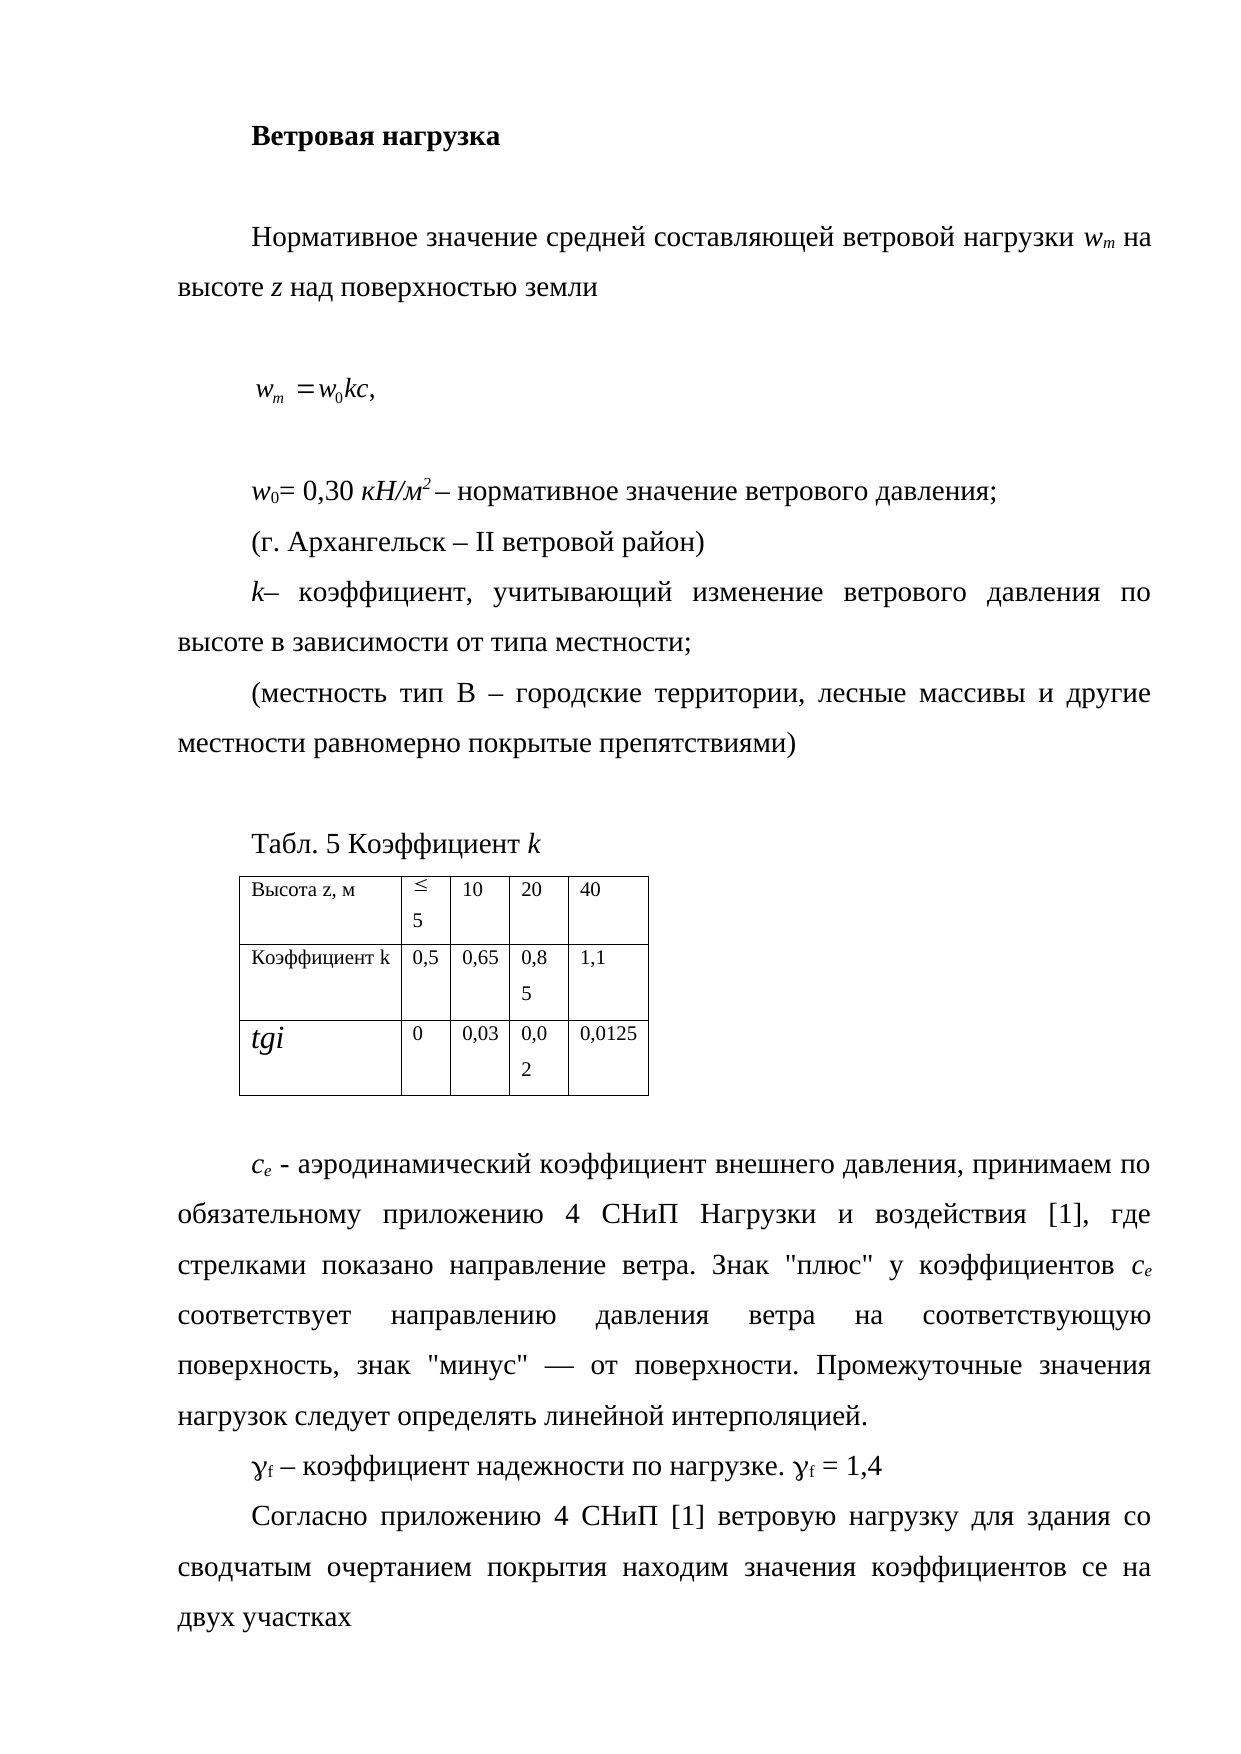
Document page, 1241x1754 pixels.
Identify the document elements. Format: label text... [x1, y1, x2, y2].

subtitle Согласно приложению 4 СНиП [1] ветровую нагрузку для здания со сводчатым очертанием покрытия находим значения коэффициентов се на двух участках [177, 1498, 1152, 1633]
table_cell 0 [402, 1021, 450, 1095]
table_cell Коэффициент k [240, 945, 401, 1019]
table_cell 0,02 [510, 1021, 568, 1095]
table_cell 0,85 [510, 945, 568, 1019]
table_header 5 [402, 877, 450, 944]
table_cell 0,03 [451, 1021, 509, 1095]
table_cell 0,65 [451, 945, 509, 1019]
text w0= 0,30 кН/м2 – нормативное значение ветрового давления; [177, 473, 1152, 507]
table_header 20 [510, 877, 568, 944]
text (местность тип В – городские территории, лесные массивы и другие местности равномерно покрытые препятствиями) [177, 675, 1152, 759]
table_cell 0,0125 [569, 1021, 648, 1095]
text Ветровая нагрузка [177, 118, 1152, 152]
text k– коэффициент, учитывающий изменение ветрового давления по высоте в зависимости от типа местности; [177, 574, 1152, 658]
table_cell [240, 1021, 401, 1095]
table_cell 0,5 [402, 945, 450, 1019]
table_header 10 [451, 877, 509, 944]
text Нормативное значение средней составляющей ветровой нагрузки wm на высоте z над поверхностью земли [177, 219, 1152, 303]
text Табл. 5 Коэффициент k [177, 826, 1152, 859]
text f – коэффициент надежности по нагрузке. f = 1,4 [177, 1448, 1152, 1482]
text (г. Архангельск – II ветровой район) [177, 524, 1152, 557]
table_header 40 [569, 877, 648, 944]
text сe - аэродинамический коэффициент внешнего давления, принимаем по обязательному приложению 4 СНиП Нагрузки и воздействия [1], где стрелками показано направление ветра. Знак "плюс" у коэффициентов сe соответствует направлению давления ветра на соответствующую поверхность, знак "минус" — от поверхности. Промежуточные значения нагрузок следует определять линейной интерполяцией. [177, 1146, 1152, 1431]
table_header Высота z, м [240, 877, 401, 944]
table_cell 1,1 [569, 945, 648, 1019]
